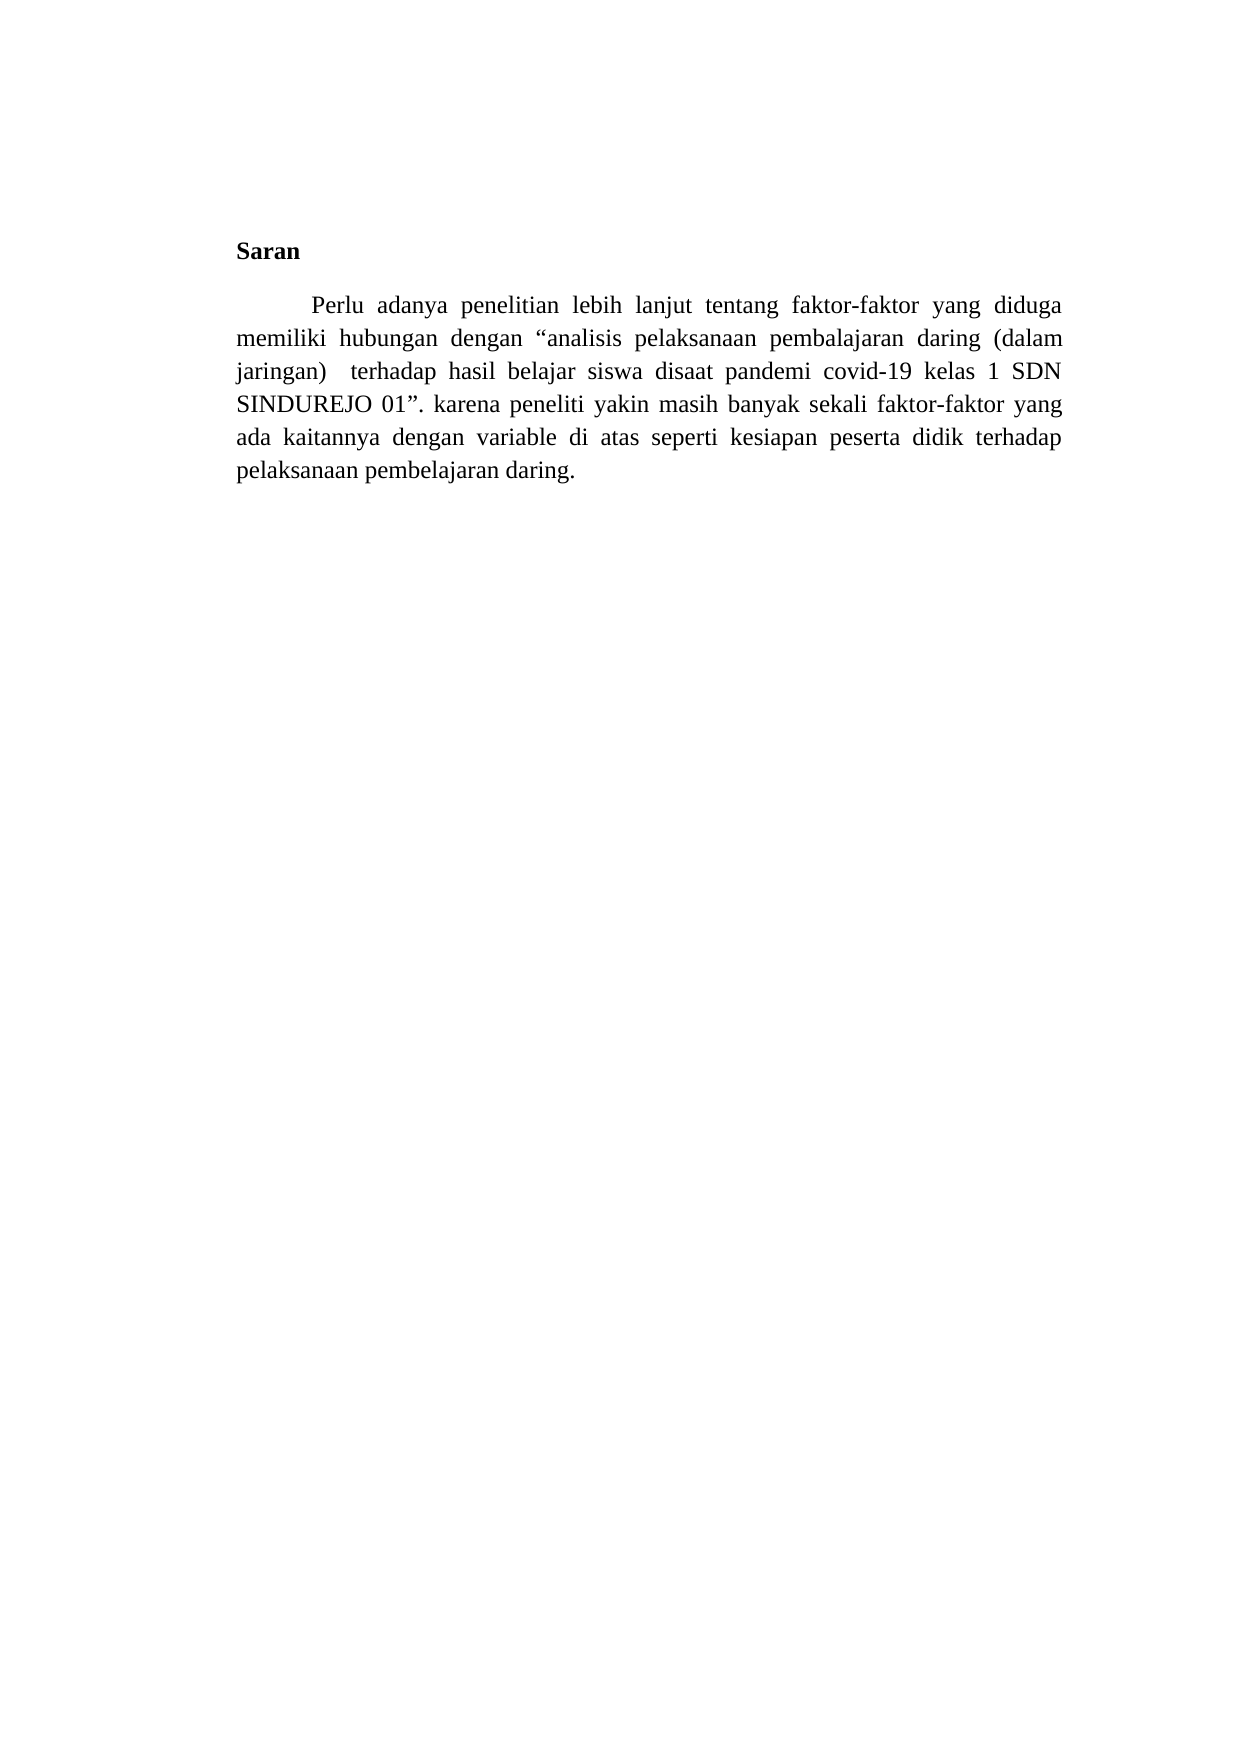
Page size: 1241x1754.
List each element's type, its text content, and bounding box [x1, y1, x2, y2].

text Saran [236, 236, 1063, 265]
text Perlu adanya penelitian lebih lanjut tentang faktor-faktor yang diduga memiliki hubungan dengan “analisis pelaksanaan pembalajaran daring (dalam jaringan) terhadap hasil belajar siswa disaat pandemi covid-19 kelas 1 SDN SINDUREJO 01”. karena peneliti yakin masih banyak sekali faktor-faktor yang ada kaitannya dengan variable di atas seperti kesiapan peserta didik terhadap pelaksanaan pembelajaran daring. [236, 290, 1063, 484]
